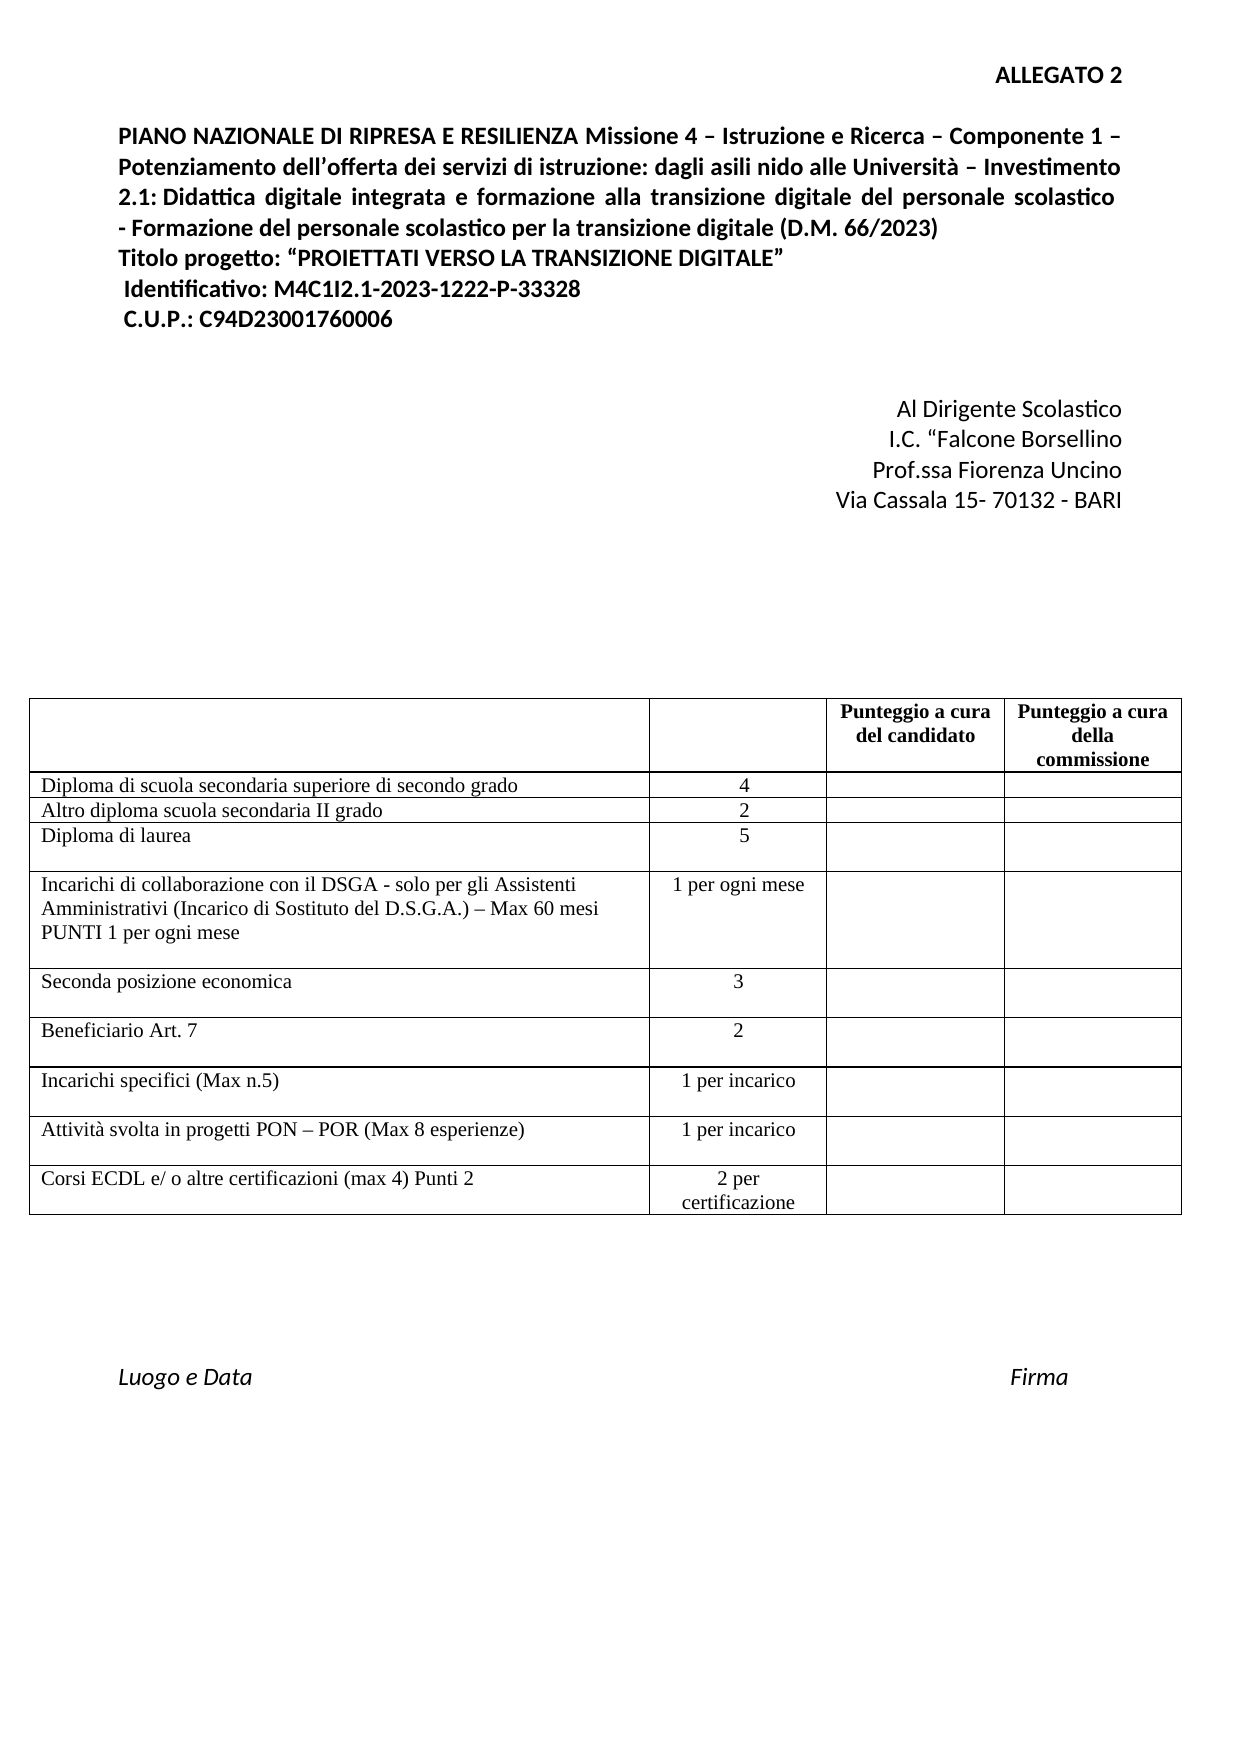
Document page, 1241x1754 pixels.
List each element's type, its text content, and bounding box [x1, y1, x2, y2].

text C.U.P.: C94D23001760006 [118, 303, 1122, 334]
text Identificativo: M4C1I2.1-2023-1222-P-33328 [118, 273, 1122, 303]
text Luogo e Data Firma [118, 1361, 1122, 1392]
table_cell [827, 969, 1004, 1017]
text Via Cassala 15- 70132 - BARI [118, 484, 1122, 515]
table_cell Incarichi di collaborazione con il DSGA - solo per gli Assistenti Amministrativi (Incarico di Sostituto del D.S.G.A.) – Max 60 mesi PUNTI 1 per ogni mese [30, 872, 649, 968]
table_cell [1005, 1117, 1181, 1165]
text Al Dirigente Scolastico [118, 393, 1122, 423]
text Prof.ssa Fiorenza Uncino [118, 454, 1122, 484]
table_cell [1005, 823, 1181, 871]
table_cell Attività svolta in progetti PON – POR (Max 8 esperienze) [30, 1117, 649, 1165]
table_cell [827, 872, 1004, 968]
table_cell Seconda posizione economica [30, 969, 649, 1017]
table_cell 5 [650, 823, 826, 871]
table_cell Altro diploma scuola secondaria II grado [30, 798, 649, 822]
table_header Punteggio a cura del candidato [827, 699, 1004, 771]
table_cell [827, 823, 1004, 871]
table_header [650, 699, 826, 771]
table_cell 1 per incarico [650, 1068, 826, 1116]
table_header [30, 699, 649, 771]
table_cell [1005, 798, 1181, 822]
text ALLEGATO 2 [118, 59, 1122, 89]
table_cell [827, 1018, 1004, 1066]
table_cell [827, 1117, 1004, 1165]
table_cell 2 [650, 798, 826, 822]
table_cell Corsi ECDL e/ o altre certificazioni (max 4) Punti 2 [30, 1166, 649, 1214]
text PIANO NAZIONALE DI RIPRESA E RESILIENZA Missione 4 – Istruzione e Ricerca – Componente 1 – Potenziamento dell’offerta dei servizi di istruzione: dagli asili nido alle Università – Investimento 2.1: Didattica digitale integrata e formazione alla transizione digitale del personale scolastico - Formazione del personale scolastico per la transizione digitale (D.M. 66/2023) [118, 120, 1122, 242]
table_cell [827, 773, 1004, 797]
table_cell [1005, 1068, 1181, 1116]
table_cell [1005, 773, 1181, 797]
table_cell [827, 798, 1004, 822]
table_cell 3 [650, 969, 826, 1017]
table_cell Diploma di laurea [30, 823, 649, 871]
text Titolo progetto: “PROIETTATI VERSO LA TRANSIZIONE DIGITALE” [118, 242, 1122, 273]
table_cell 2 per certificazione [650, 1166, 826, 1214]
table_cell [1005, 872, 1181, 968]
table_cell 4 [650, 773, 826, 797]
table_cell [1005, 969, 1181, 1017]
table_header Punteggio a cura della commissione [1005, 699, 1181, 771]
table_cell [1005, 1166, 1181, 1214]
table_cell [827, 1068, 1004, 1116]
table_cell 1 per incarico [650, 1117, 826, 1165]
table_cell [827, 1166, 1004, 1214]
table_cell Diploma di scuola secondaria superiore di secondo grado [30, 773, 649, 797]
table_cell Beneficiario Art. 7 [30, 1018, 649, 1066]
table_cell Incarichi specifici (Max n.5) [30, 1068, 649, 1116]
text I.C. “Falcone Borsellino [118, 423, 1122, 454]
table_cell [1005, 1018, 1181, 1066]
table_cell 2 [650, 1018, 826, 1066]
table_cell 1 per ogni mese [650, 872, 826, 968]
